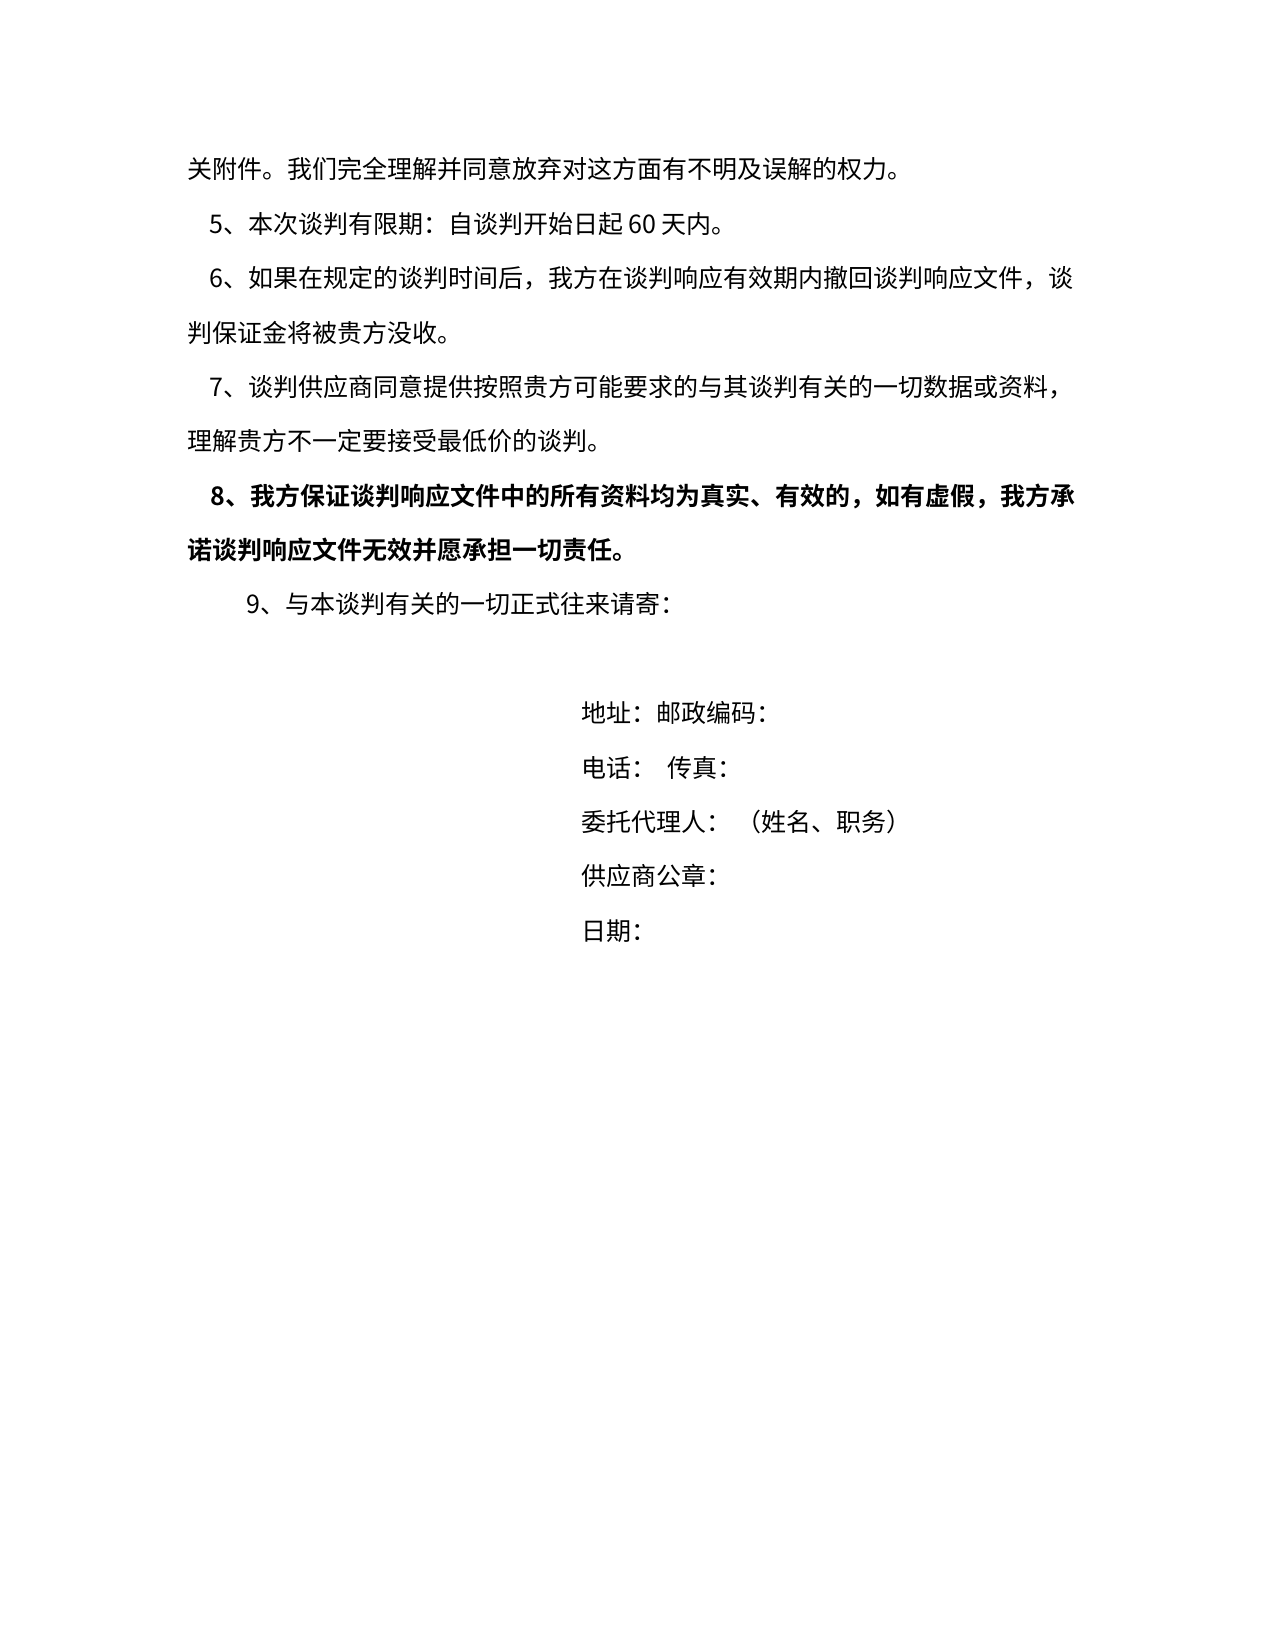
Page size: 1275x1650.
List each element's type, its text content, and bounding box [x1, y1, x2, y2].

text 供应商公章： [187, 857, 1088, 893]
text 8、我方保证谈判响应文件中的所有资料均为真实、有效的，如有虚假，我方承诺谈判响应文件无效并愿承担一切责任。 [187, 476, 1088, 567]
text 日期： [187, 911, 1088, 947]
text 电话： 传真： [187, 748, 1088, 784]
text 5、本次谈判有限期：自谈判开始日起60天内。 [187, 204, 1088, 241]
text 地址：邮政编码： [187, 694, 1088, 730]
text 委托代理人： （姓名、职务） [187, 802, 1088, 839]
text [187, 150, 1088, 186]
text 9、与本谈判有关的一切正式往来请寄： [187, 585, 1088, 621]
text 7、谈判供应商同意提供按照贵方可能要求的与其谈判有关的一切数据或资料，理解贵方不一定要接受最低价的谈判。 [187, 367, 1088, 458]
text 6、如果在规定的谈判时间后，我方在谈判响应有效期内撤回谈判响应文件，谈判保证金将被贵方没收。 [187, 259, 1088, 349]
